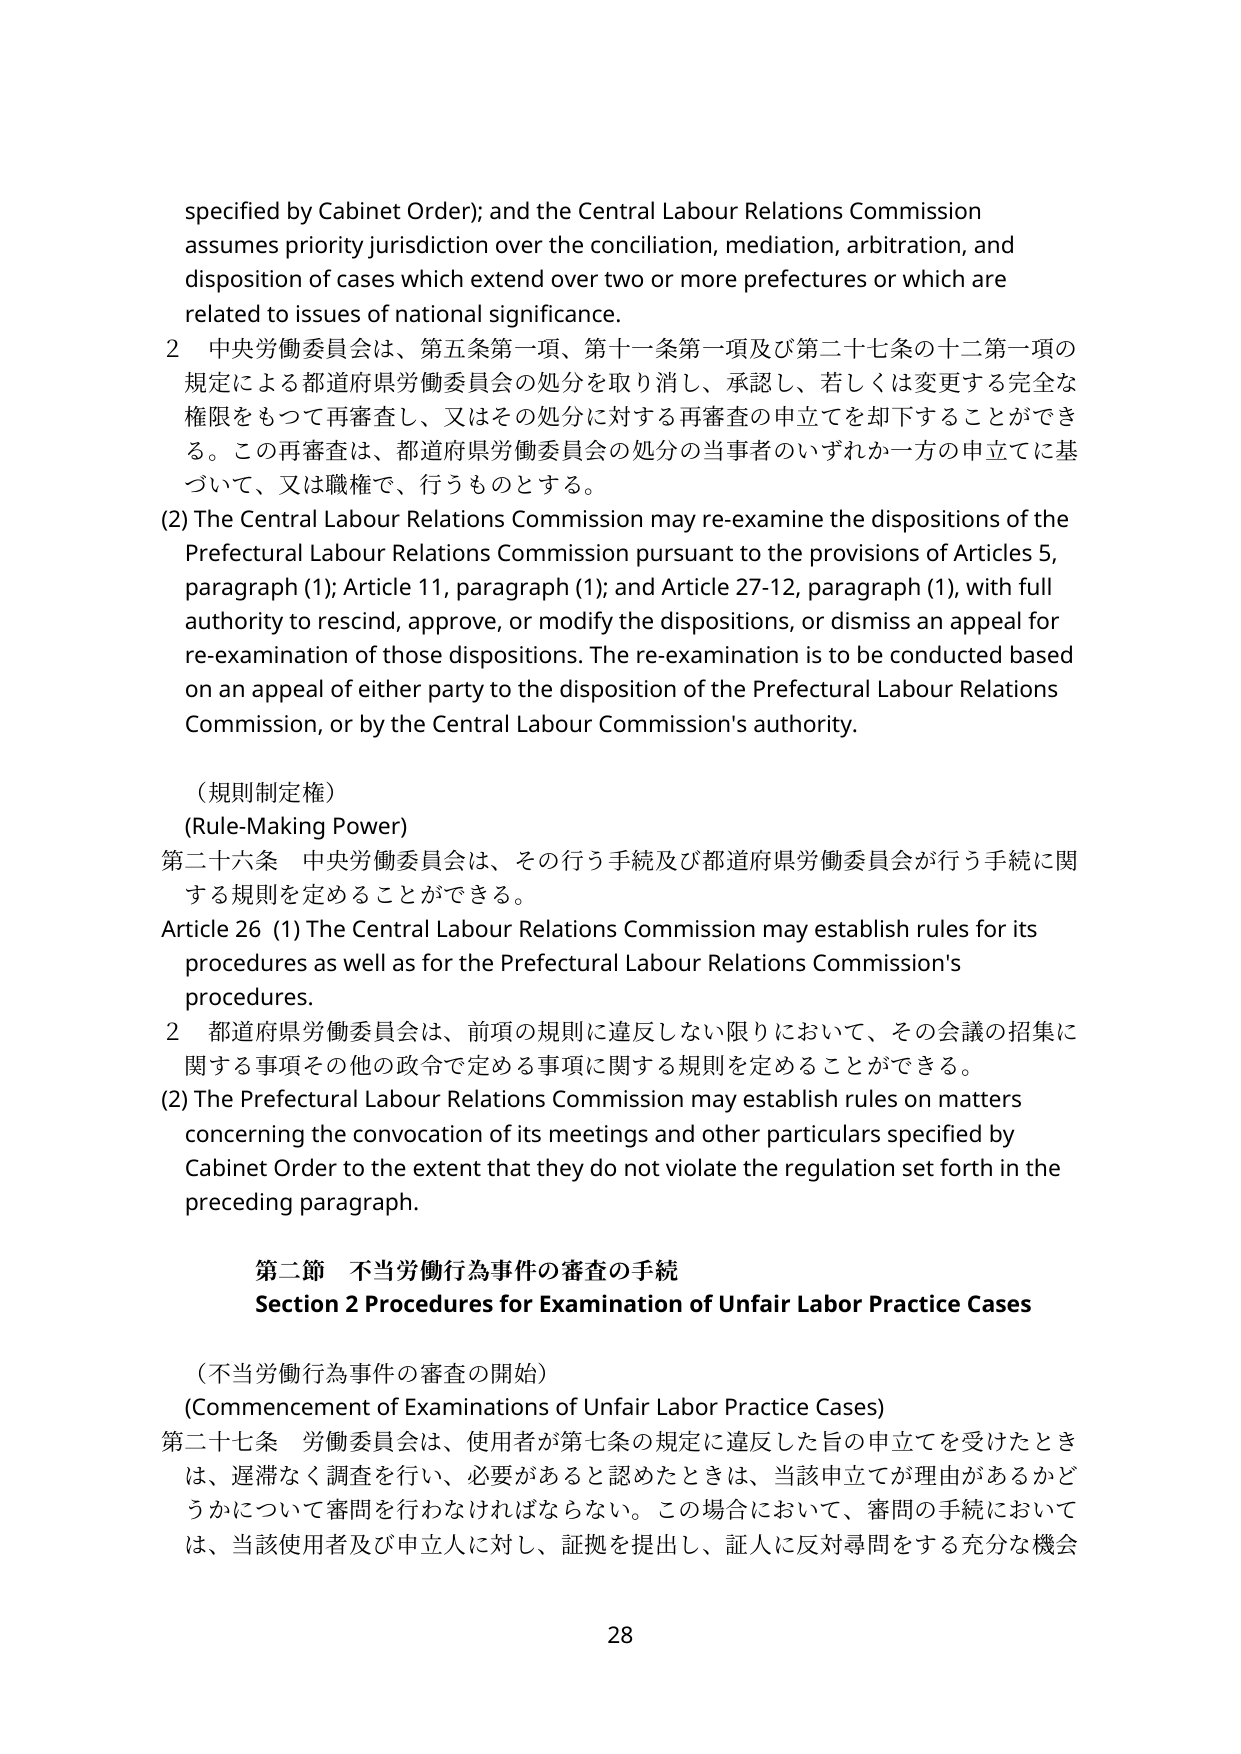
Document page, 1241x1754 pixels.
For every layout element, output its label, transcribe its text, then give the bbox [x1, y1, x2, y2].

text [161, 194, 1079, 330]
text （規則制定権） [184, 774, 1079, 809]
text Section 2 Procedures for Examination of Unfair Labor Practice Cases [253, 1287, 1079, 1321]
text （不当労働行為事件の審査の開始） [184, 1355, 1079, 1389]
text ２ 中央労働委員会は、第五条第一項、第十一条第一項及び第二十七条の十二第一項の規定による都道府県労働委員会の処分を取り消し、承認し、若しくは変更する完全な権限をもつて再審査し、又はその処分に対する再審査の申立てを却下することができる。この再審査は、都道府県労働委員会の処分の当事者のいずれか一方の申立てに基づいて、又は職権で、行うものとする。 [161, 330, 1079, 501]
text (Rule-Making Power) [184, 809, 1079, 843]
text 第二節 不当労働行為事件の審査の手続 [253, 1253, 1079, 1287]
text 第二十六条 中央労働委員会は、その行う手続及び都道府県労働委員会が行う手続に関する規則を定めることができる。 [161, 843, 1079, 911]
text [161, 1424, 1079, 1560]
text (Commencement of Examinations of Unfair Labor Practice Cases) [184, 1389, 1079, 1424]
text Article 26 (1) The Central Labour Relations Commission may establish rules for its procedures as well as for the Prefectural Labour Relations Commission's procedures. [161, 911, 1079, 1014]
text ２ 都道府県労働委員会は、前項の規則に違反しない限りにおいて、その会議の招集に関する事項その他の政令で定める事項に関する規則を定めることができる。 [161, 1014, 1079, 1082]
text (2) The Prefectural Labour Relations Commission may establish rules on matters concerning the convocation of its meetings and other particulars specified by Cabinet Order to the extent that they do not violate the regulation set forth in the preceding paragraph. [161, 1082, 1079, 1219]
text (2) The Central Labour Relations Commission may re-examine the dispositions of the Prefectural Labour Relations Commission pursuant to the provisions of Articles 5, paragraph (1); Article 11, paragraph (1); and Article 27-12, paragraph (1), with full authority to rescind, approve, or modify the dispositions, or dismiss an appeal for re-examination of those dispositions. The re-examination is to be conducted based on an appeal of either party to the disposition of the Prefectural Labour Relations Commission, or by the Central Labour Commission's authority. [161, 501, 1079, 740]
